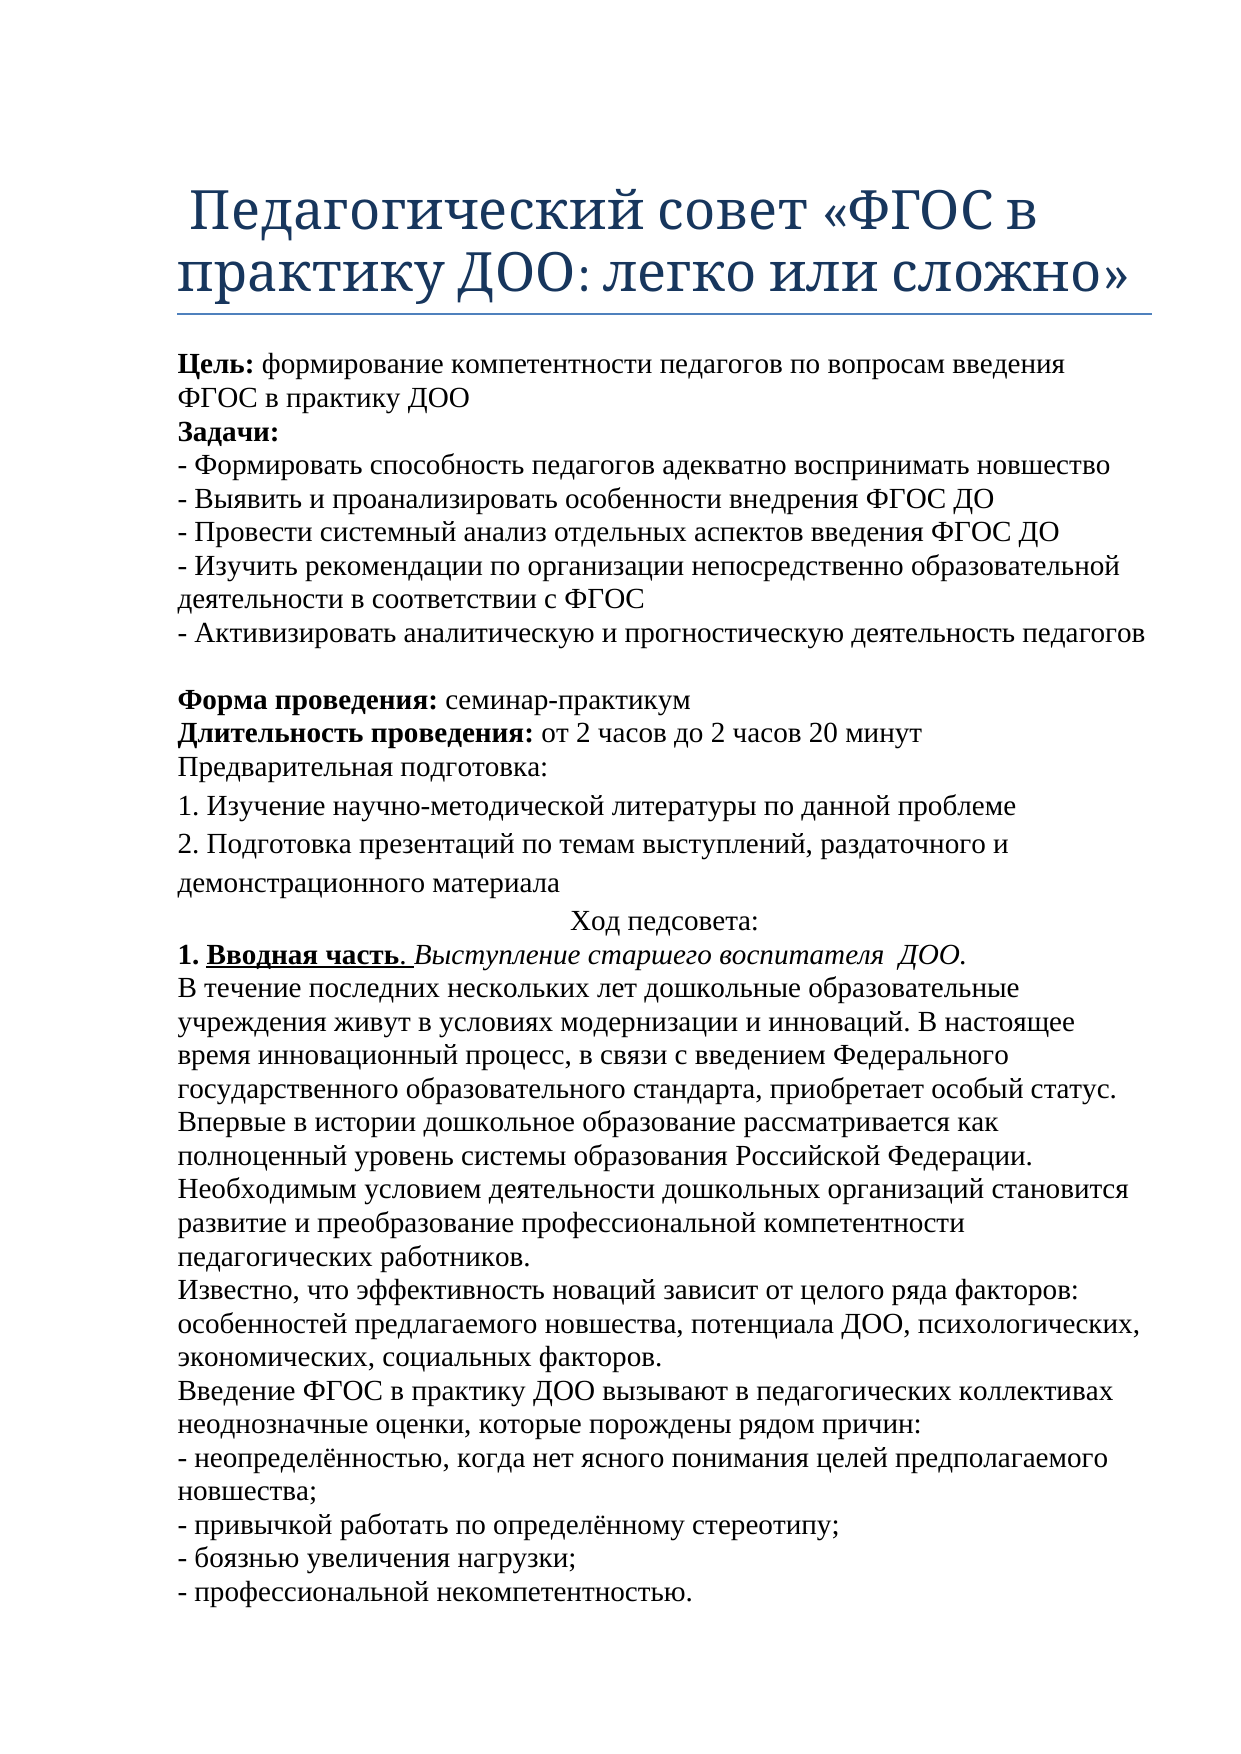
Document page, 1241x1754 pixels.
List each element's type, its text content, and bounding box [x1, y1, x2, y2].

text Цель: формирование компетентности педагогов по вопросам введения ФГОС в практику ДОО Задачи: - Формировать способность педагогов адекватно воспринимать новшество - Выявить и проанализировать особенности внедрения ФГОС ДО - Провести системный анализ отдельных аспектов введения ФГОС ДО - Изучить рекомендации по организации непосредственно образовательной деятельности в соответствии с ФГОС - Активизировать аналитическую и прогностическую деятельность педагогов Форма проведения: семинар-практикум Длительность проведения: от 2 часов до 2 часов 20 минут [177, 347, 1152, 749]
title Педагогический совет «ФГОС в практику ДОО: легко или сложно» [177, 180, 1152, 313]
text Ход педсовета: [177, 903, 1152, 937]
text 1. Изучение научно-методической литературы по данной проблеме 2. Подготовка презентаций по темам выступлений, раздаточного и демонстрационного материала [177, 788, 1152, 898]
text Предварительная подготовка: [177, 749, 1152, 783]
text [177, 937, 1152, 1608]
